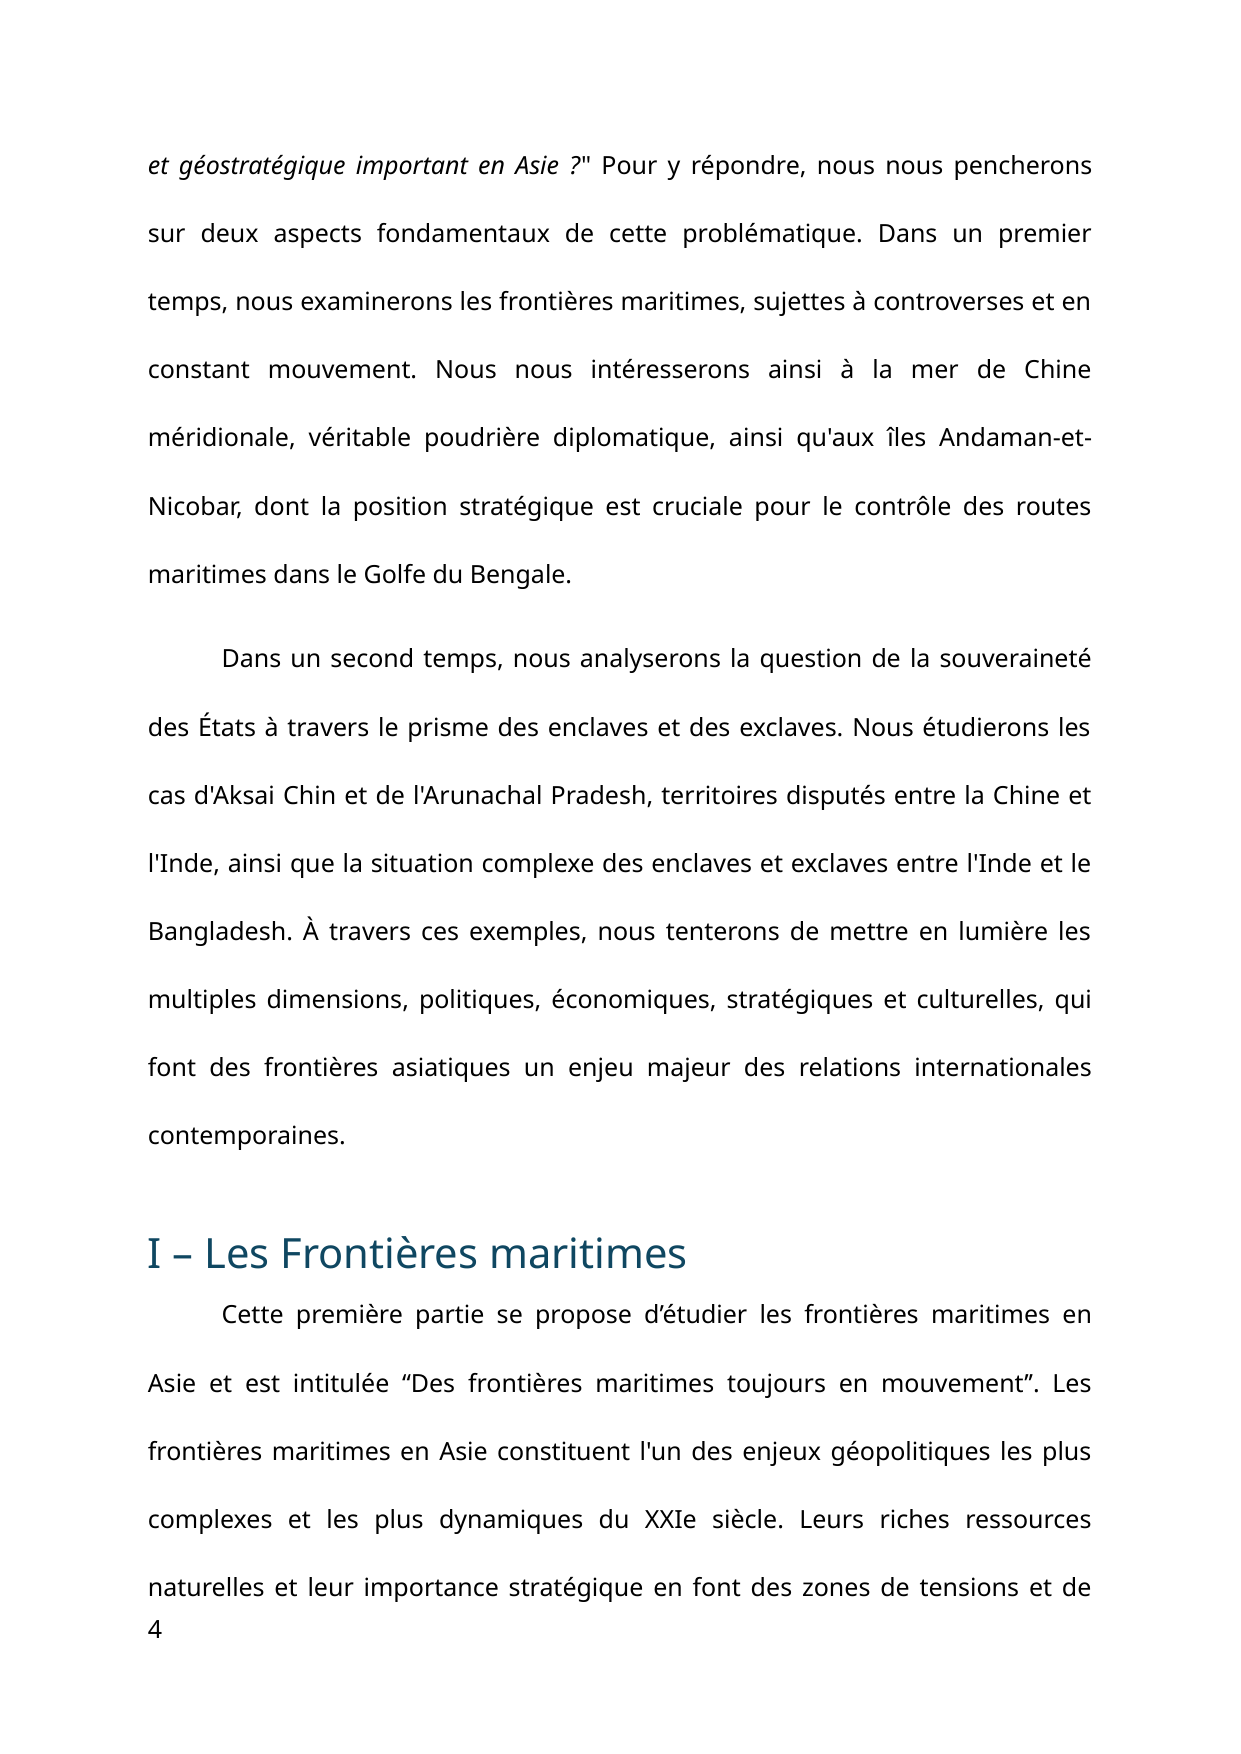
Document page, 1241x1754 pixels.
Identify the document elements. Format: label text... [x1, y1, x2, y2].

text Dans un second temps, nous analyserons la question de la souveraineté des États à travers le prisme des enclaves et des exclaves. Nous étudierons les cas d'Aksai Chin et de l'Arunachal Pradesh, territoires disputés entre la Chine et l'Inde, ainsi que la situation complexe des enclaves et exclaves entre l'Inde et le Bangladesh. À travers ces exemples, nous tenterons de mettre en lumière les multiples dimensions, politiques, économiques, stratégiques et culturelles, qui font des frontières asiatiques un enjeu majeur des relations internationales contemporaines. [148, 641, 1093, 1152]
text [148, 1297, 1093, 1604]
subtitle I – Les Frontières maritimes [148, 1224, 1093, 1280]
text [148, 148, 1093, 590]
